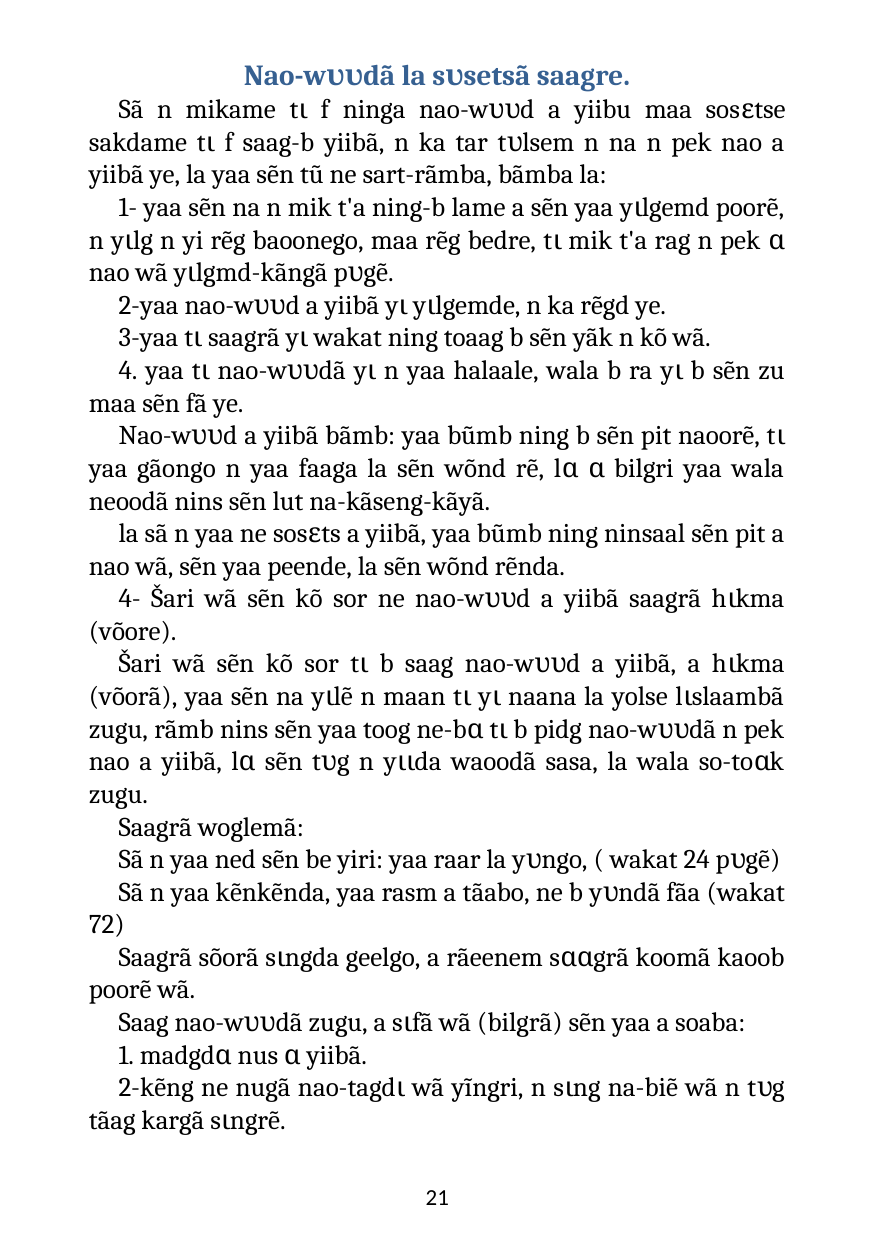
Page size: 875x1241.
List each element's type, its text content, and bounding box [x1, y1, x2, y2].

text Sã n mikame tɩ f ninga nao-wʋʋd a yiibu maa sosεtse sakdame tɩ f saag-b yiibã, n ka tar tʋlsem n na n pek nao a yiibã ye, la yaa sẽn tũ ne sart-rãmba, bãmba la: [89, 94, 785, 191]
text 4- Šari wã sẽn kõ sor ne nao-wʋʋd a yiibã saagrã hɩkma (võore). [89, 583, 785, 647]
text Sã n yaa ned sẽn be yiri: yaa raar la yʋngo, ( wakat 24 pʋgẽ) [89, 844, 785, 875]
text 2-kẽng ne nugã nao-tagdɩ wã yĩngri, n sɩng na-biẽ wã n tʋg tãag kargã sɩngrẽ. [89, 1072, 785, 1136]
text Saagrã sõorã sɩngda geelgo, a rãeenem sɑɑgrã koomã kaoob poorẽ wã. [89, 942, 785, 1006]
text la sã n yaa ne sosεts a yiibã, yaa bũmb ning ninsaal sẽn pit a nao wã, sẽn yaa peende, la sẽn wõnd rẽnda. [89, 518, 785, 582]
subtitle Nao-wʋʋdã la sʋsetsã saagre. [89, 59, 785, 93]
text Nao-wʋʋd a yiibã bãmb: yaa bũmb ning b sẽn pit naoorẽ, tɩ yaa gãongo n yaa faaga la sẽn wõnd rẽ, lɑ ɑ bilgri yaa wala neoodã nins sẽn lut na-kãseng-kãyã. [89, 420, 785, 517]
text 2-yaa nao-wʋʋd a yiibã yɩ yɩlgemde, n ka rẽgd ye. [89, 290, 785, 321]
text 3-yaa tɩ saagrã yɩ wakat ning toaag b sẽn yãk n kõ wã. [89, 322, 785, 354]
text Saagrã woglemã: [89, 812, 785, 843]
text Sã n yaa kẽnkẽnda, yaa rasm a tãabo, ne b yʋndã fãa (wakat 72) [89, 877, 785, 941]
text 1- yaa sẽn na n mik t'a ning-b lame a sẽn yaa yɩlgemd poorẽ, n yɩlg n yi rẽg baoonego, maa rẽg bedre, tɩ mik t'a rag n pek ɑ nao wã yɩlgmd-kãngã pʋgẽ. [89, 192, 785, 288]
text 4. yaa tɩ nao-wʋʋdã yɩ n yaa halaale, wala b ra yɩ b sẽn zu maa sẽn fã ye. [89, 355, 785, 419]
text Saag nao-wʋʋdã zugu, a sɩfã wã (bilgrã) sẽn yaa a soaba: [89, 1007, 785, 1038]
text Šari wã sẽn kõ sor tɩ b saag nao-wʋʋd a yiibã, a hɩkma (võorã), yaa sẽn na yɩlẽ n maan tɩ yɩ naana la yolse lɩslaambã zugu, rãmb nins sẽn yaa toog ne-bɑ tɩ b pidg nao-wʋʋdã n pek nao a yiibã, lɑ sẽn tʋg n yɩɩda waoodã sasa, la wala so-toɑk zugu. [89, 648, 785, 810]
text 1. madgdɑ nus ɑ yiibã. [89, 1040, 785, 1071]
